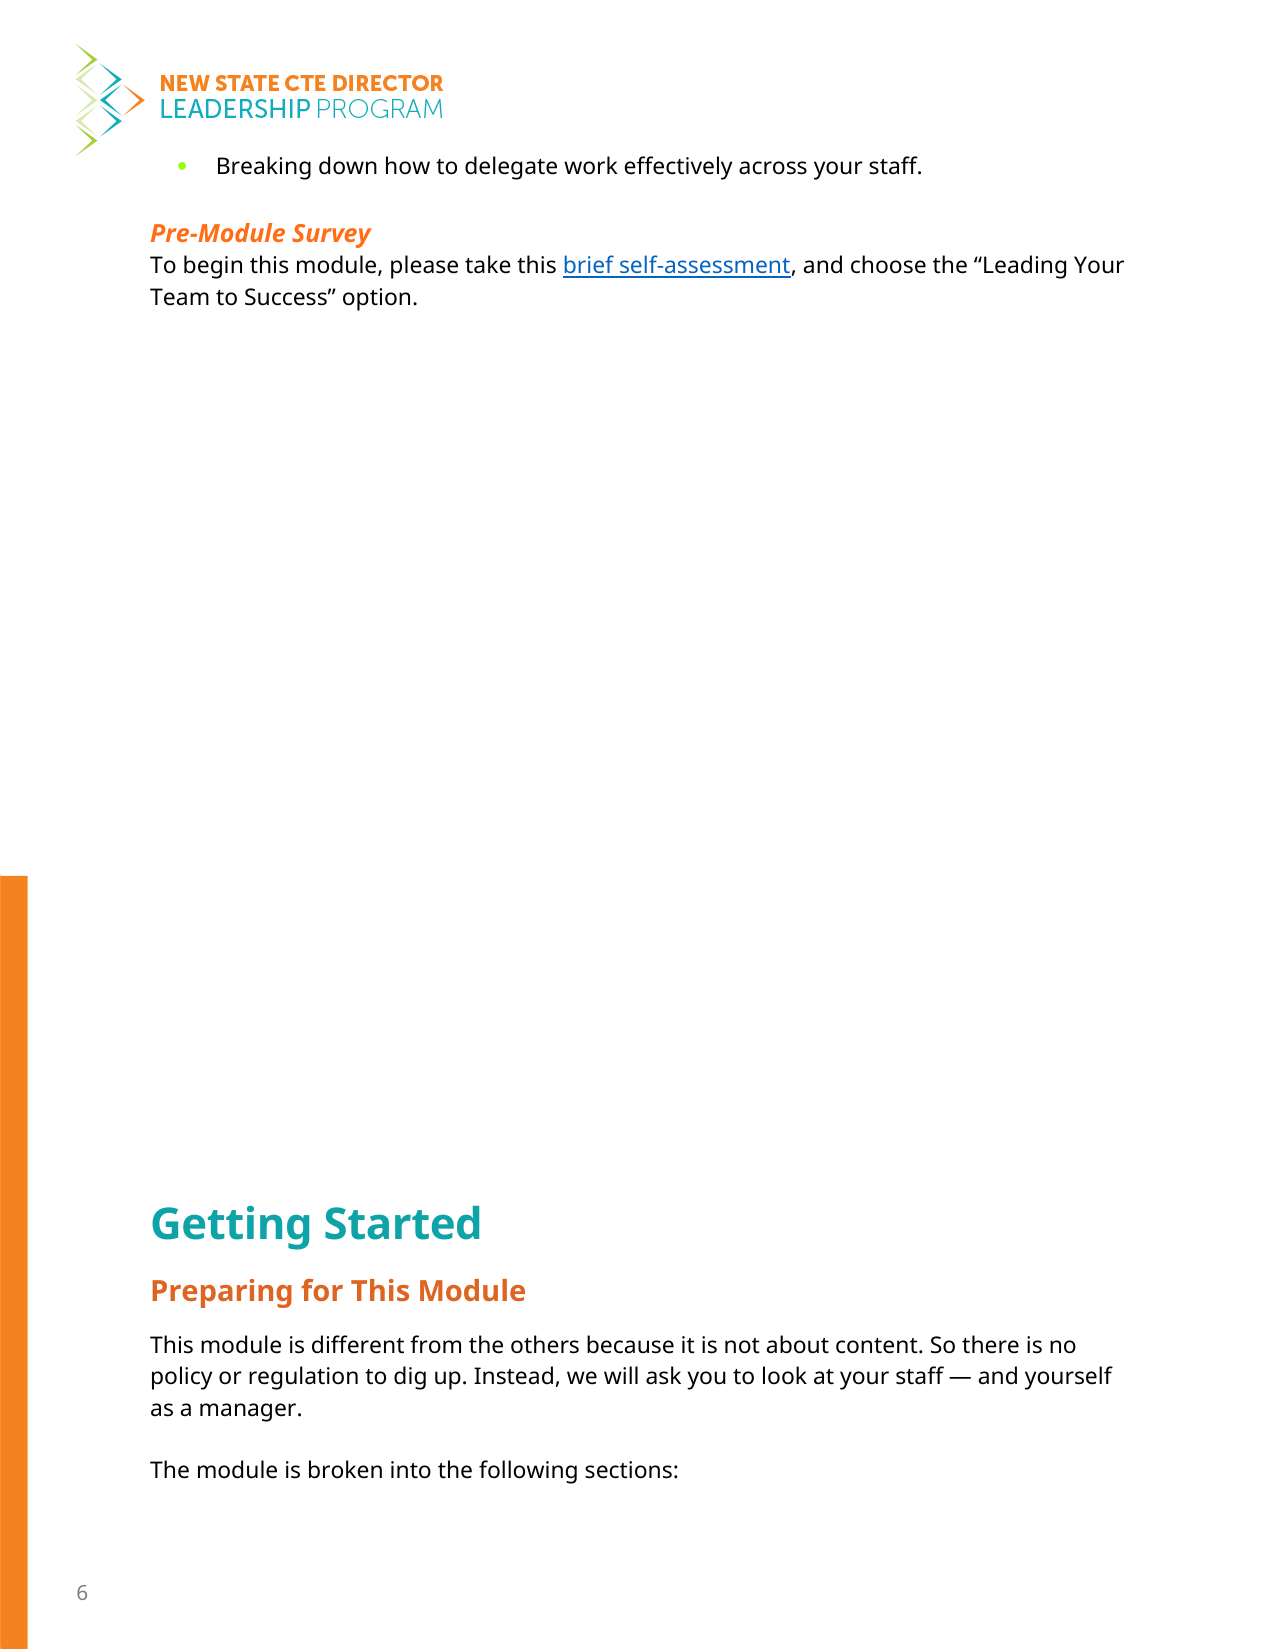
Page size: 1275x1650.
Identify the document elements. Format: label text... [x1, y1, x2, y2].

picture [0, 0, 1274, 1649]
text To begin this module, please take this brief self-assessment, and choose the “Leading Your Team to Success” option. [150, 249, 1125, 312]
subtitle Preparing for This Module [150, 1271, 1125, 1310]
text Pre-Module Survey [150, 215, 1125, 249]
list Breaking down how to delegate work effectively across your staff. [178, 150, 1125, 181]
subtitle Getting Started [150, 1192, 1125, 1252]
text The module is broken into the following sections: [150, 1454, 1125, 1485]
text This module is different from the others because it is not about content. So there is no policy or regulation to dig up. Instead, we will ask you to look at your staff — and yourself as a manager. [150, 1329, 1125, 1423]
